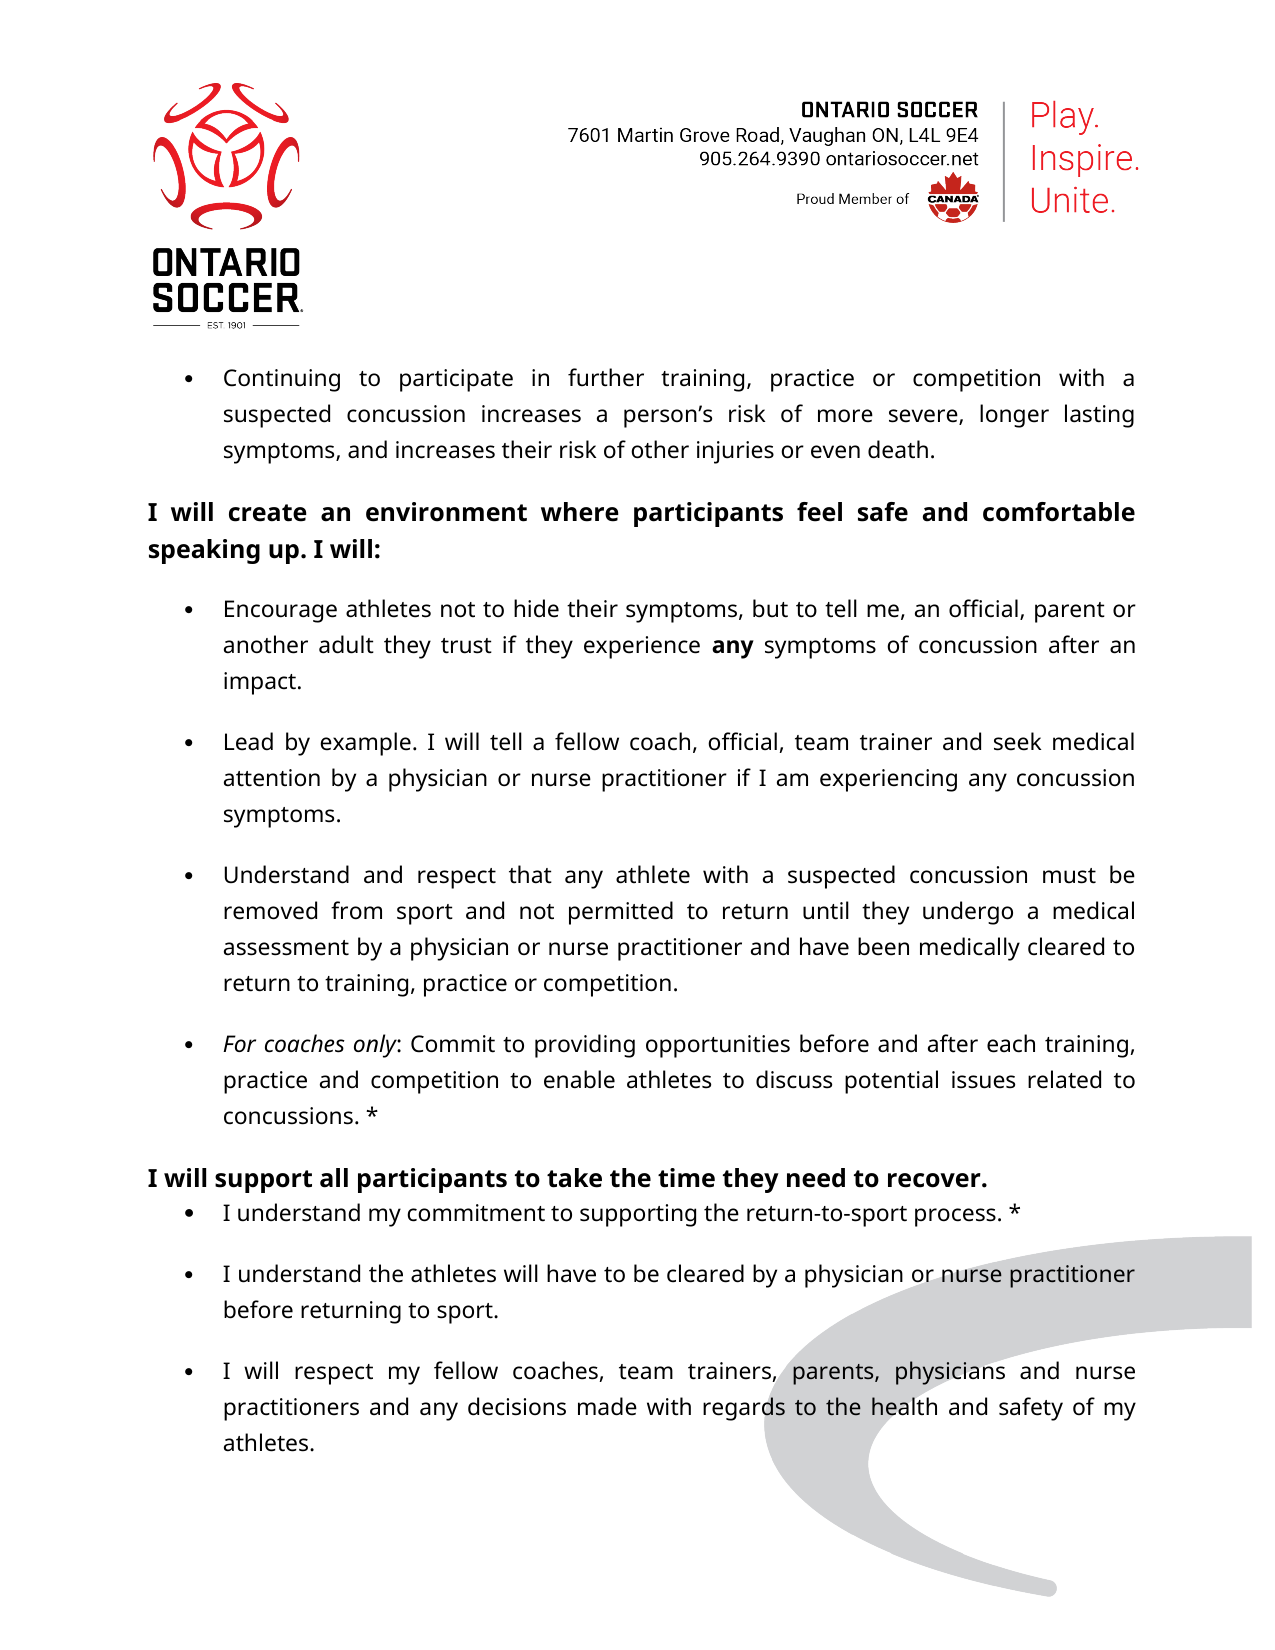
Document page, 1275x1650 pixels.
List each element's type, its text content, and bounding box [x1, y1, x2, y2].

list I will respect my fellow coaches, team trainers, parents, physicians and nurse practitioners and any decisions made with regards to the health and safety of my athletes. [185, 1355, 1137, 1458]
picture [0, 1179, 1275, 1647]
list Understand and respect that any athlete with a suspected concussion must be removed from sport and not permitted to return until they undergo a medical assessment by a physician or nurse practitioner and have been medically cleared to return to training, practice or competition. [185, 859, 1137, 998]
list I understand the athletes will have to be cleared by a physician or nurse practitioner before returning to sport. [185, 1258, 1137, 1326]
list I understand my commitment to supporting the return-to-sport process. * [185, 1197, 1137, 1229]
list Encourage athletes not to hide their symptoms, but to tell me, an official, parent or another adult they trust if they experience any symptoms of concussion after an impact. [185, 593, 1137, 697]
text I will support all participants to take the time they need to recover. [148, 1161, 1137, 1195]
list Continuing to participate in further training, practice or competition with a suspected concussion increases a person’s risk of more severe, longer lasting symptoms, and increases their risk of other injuries or even death. [185, 150, 1137, 465]
list For coaches only: Commit to providing opportunities before and after each training, practice and competition to enable athletes to discuss potential issues related to concussions. * [185, 1028, 1137, 1131]
picture [0, 1, 1275, 358]
text I will create an environment where participants feel safe and comfortable speaking up. I will: [148, 495, 1137, 566]
list Lead by example. I will tell a fellow coach, official, team trainer and seek medical attention by a physician or nurse practitioner if I am experiencing any concussion symptoms. [185, 726, 1137, 829]
